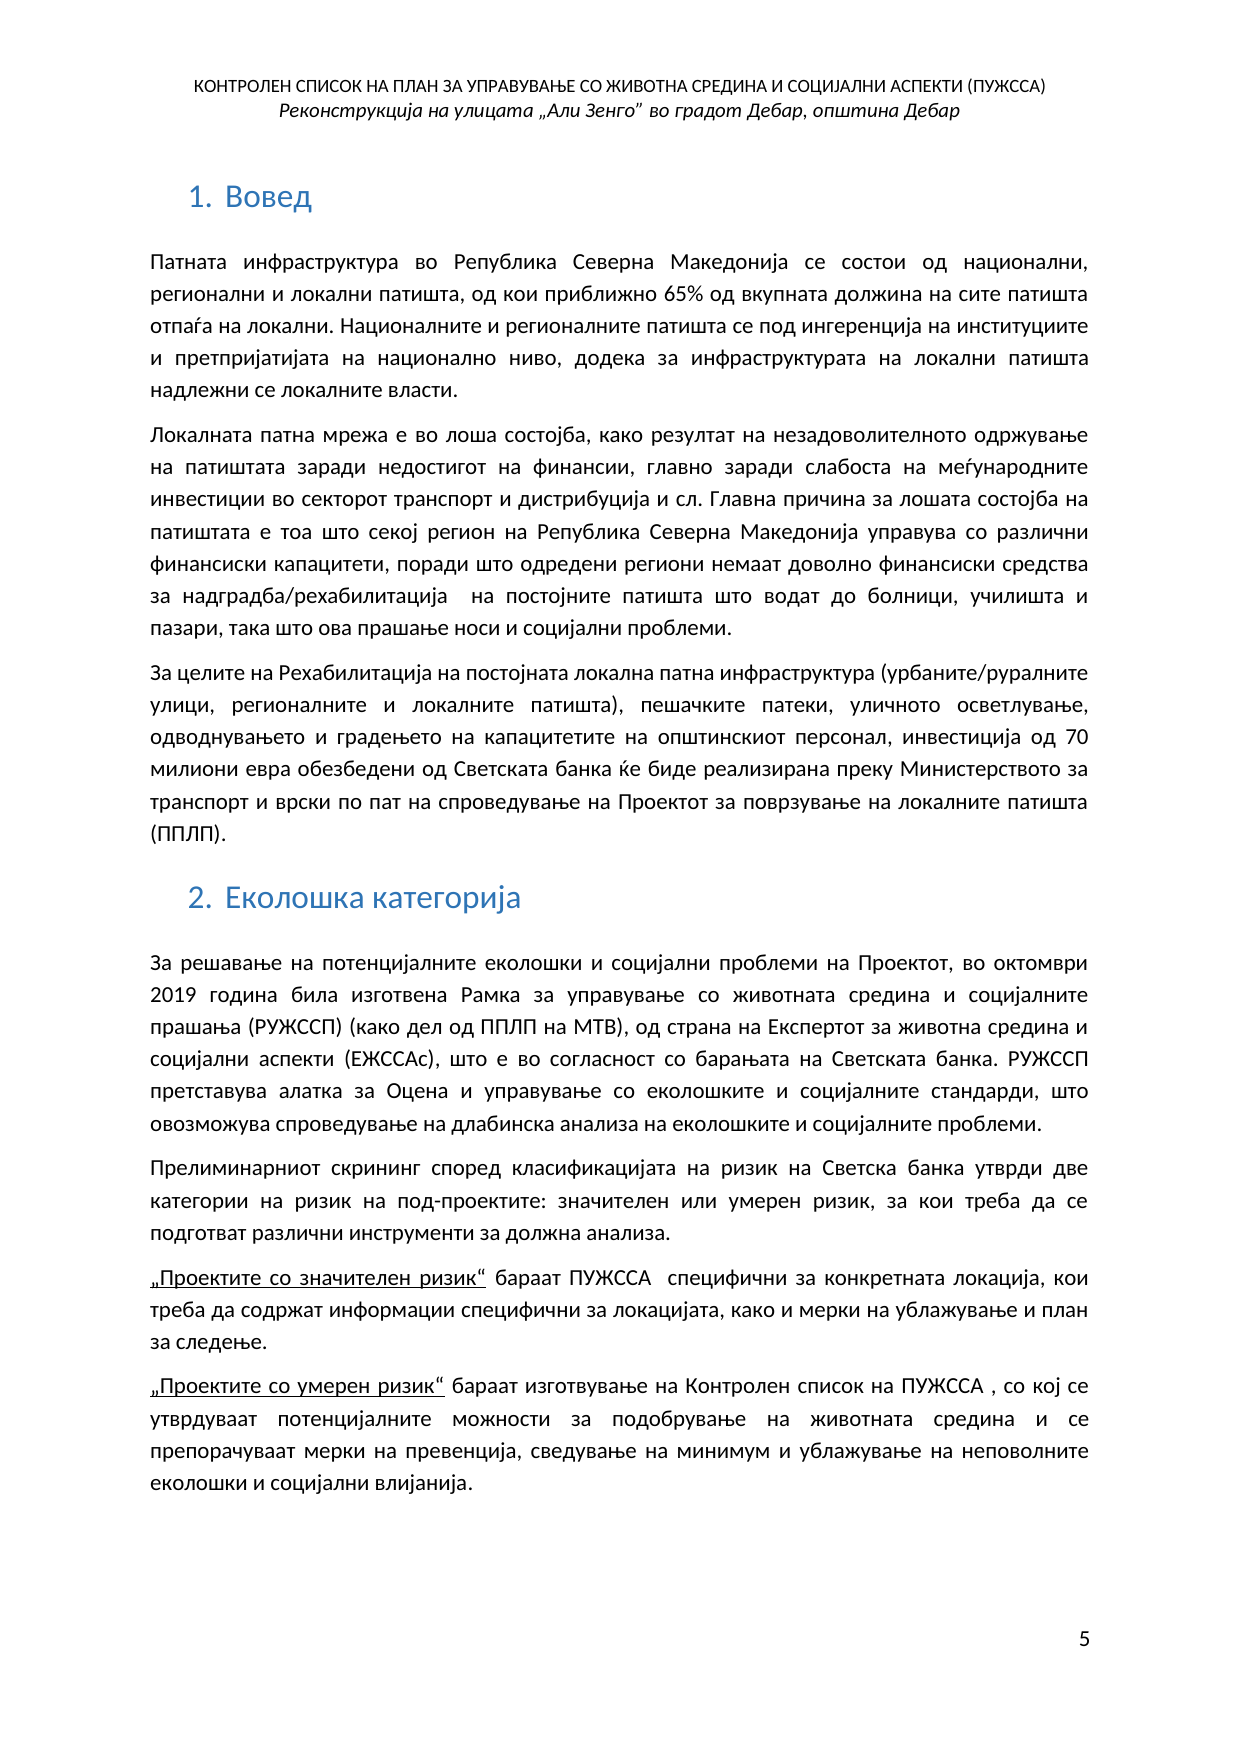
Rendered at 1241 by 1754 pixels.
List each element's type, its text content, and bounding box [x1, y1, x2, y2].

text „Проектите со умерен ризик“ бараат изготвување на Контролен список на ПУЖССА , со кој се утврдуваат потенцијалните можности за подобрување на животната средина и се препорачуваат мерки на превенција, сведување на минимум и ублажување на неповолните еколошки и социјални влијанија. [150, 1372, 1090, 1496]
text За решавање на потенцијалните еколошки и социјални проблеми на Проектот, во октомври 2019 година била изготвена Рамка за управување со животната средина и социјалните прашања (РУЖССП) (како дел од ППЛП на МТВ), од страна на Експертот за животна средина и социјални аспекти (ЕЖССАс), што е во согласност со барањата на Светската банка. РУЖССП претставува алатка за Оцена и управување со еколошките и социјалните стандарди, што овозможува спроведување на длабинска анализа на еколошките и социјалните проблеми. [150, 948, 1090, 1137]
subtitle Вовед [187, 175, 1090, 216]
subtitle Еколошка категорија [187, 876, 1090, 917]
text За целите на Рехабилитација на постојната локална патна инфраструктура (урбаните/руралните улици, регионалните и локалните патишта), пешачките патеки, уличното осветлување, одводнувањето и градењето на капацитетите на општинскиот персонал, инвестиција од 70 милиони евра обезбедени од Светската банка ќе биде реализирана преку Министерството за транспорт и врски по пат на спроведување на Проектот за поврзување на локалните патишта (ППЛП). [150, 658, 1090, 847]
text Патната инфраструктура во Република Северна Македонија се состои од национални, регионални и локални патишта, од кои приближно 65% од вкупната должина на сите патишта отпаѓа на локални. Националните и регионалните патишта се под ингеренција на институциите и претпријатијата на национално ниво, додека за инфраструктурата на локални патишта надлежни се локалните власти. [150, 247, 1090, 403]
text Локалната патна мрежа е во лоша состојба, како резултат на незадоволителното одржување на патиштата заради недостигот на финансии, главно заради слабоста на меѓународните инвестиции во секторот транспорт и дистрибуција и сл. Главна причина за лошата состојба на патиштата е тоа што секој регион на Република Северна Македонија управува со различни финансиски капацитети, поради што одредени региони немаат доволно финансиски средства за надградба/рехабилитација на постојните патишта што водат до болници, училишта и пазари, така што ова прашање носи и социјални проблеми. [150, 420, 1090, 641]
text „Проектите со значителен ризик“ бараат ПУЖССА специфични за конкретната локација, кои треба да содржат информации специфични за локацијата, како и мерки на ублажување и план за следење. [150, 1263, 1090, 1355]
text Прелиминарниот скрининг според класификацијата на ризик на Светска банка утврди две категории на ризик на под-проектите: значителен или умерен ризик, за кои треба да се подготват различни инструменти за должна анализа. [150, 1153, 1090, 1246]
